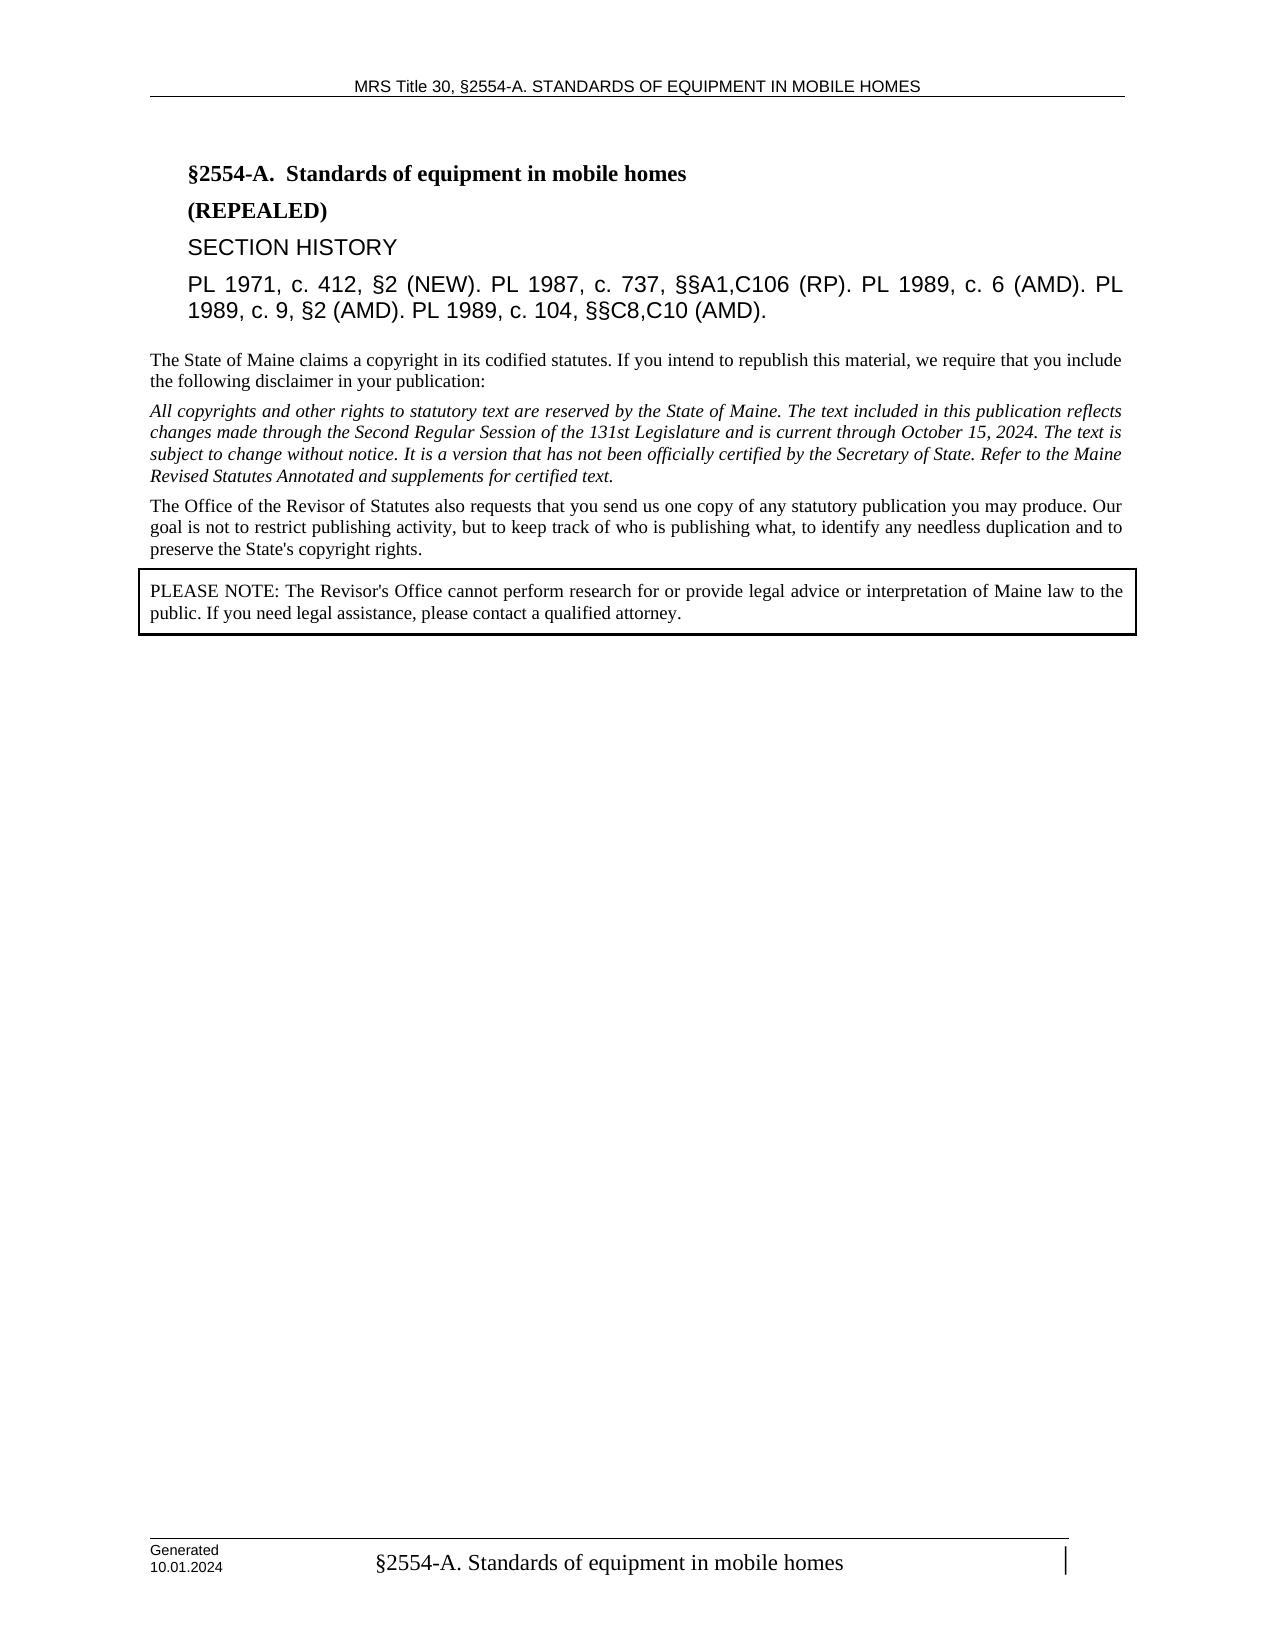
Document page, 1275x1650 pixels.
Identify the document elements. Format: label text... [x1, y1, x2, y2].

text SECTION HISTORY [187, 234, 1125, 260]
text PL 1971, c. 412, §2 (NEW). PL 1987, c. 737, §§A1,C106 (RP). PL 1989, c. 6 (AMD). PL 1989, c. 9, §2 (AMD). PL 1989, c. 104, §§C8,C10 (AMD). [187, 271, 1125, 323]
text §2554-A. Standards of equipment in mobile homes [187, 160, 1125, 187]
text The State of Maine claims a copyright in its codified statutes. If you intend to republish this material, we require that you include the following disclaimer in your publication: [150, 348, 1125, 392]
text The Office of the Revisor of Statutes also requests that you send us one copy of any statutory publication you may produce. Our goal is not to restrict publishing activity, but to keep track of who is publishing what, to identify any needless duplication and to preserve the State's copyright rights. [150, 494, 1125, 559]
text All copyrights and other rights to statutory text are reserved by the State of Maine. The text included in this publication reflects changes made through the Second Regular Session of the 131st Legislature and is current through October 15, 2024 . The text is subject to change without notice. It is a version that has not been officially certified by the Secretary of State. Refer to the Maine Revised Statutes Annotated and supplements for certified text. [150, 400, 1125, 486]
text (REPEALED) [187, 197, 1125, 223]
text PLEASE NOTE: The Revisor's Office cannot perform research for or provide legal advice or interpretation of Maine law to the public. If you need legal assistance, please contact a qualified attorney. [140, 570, 1135, 633]
